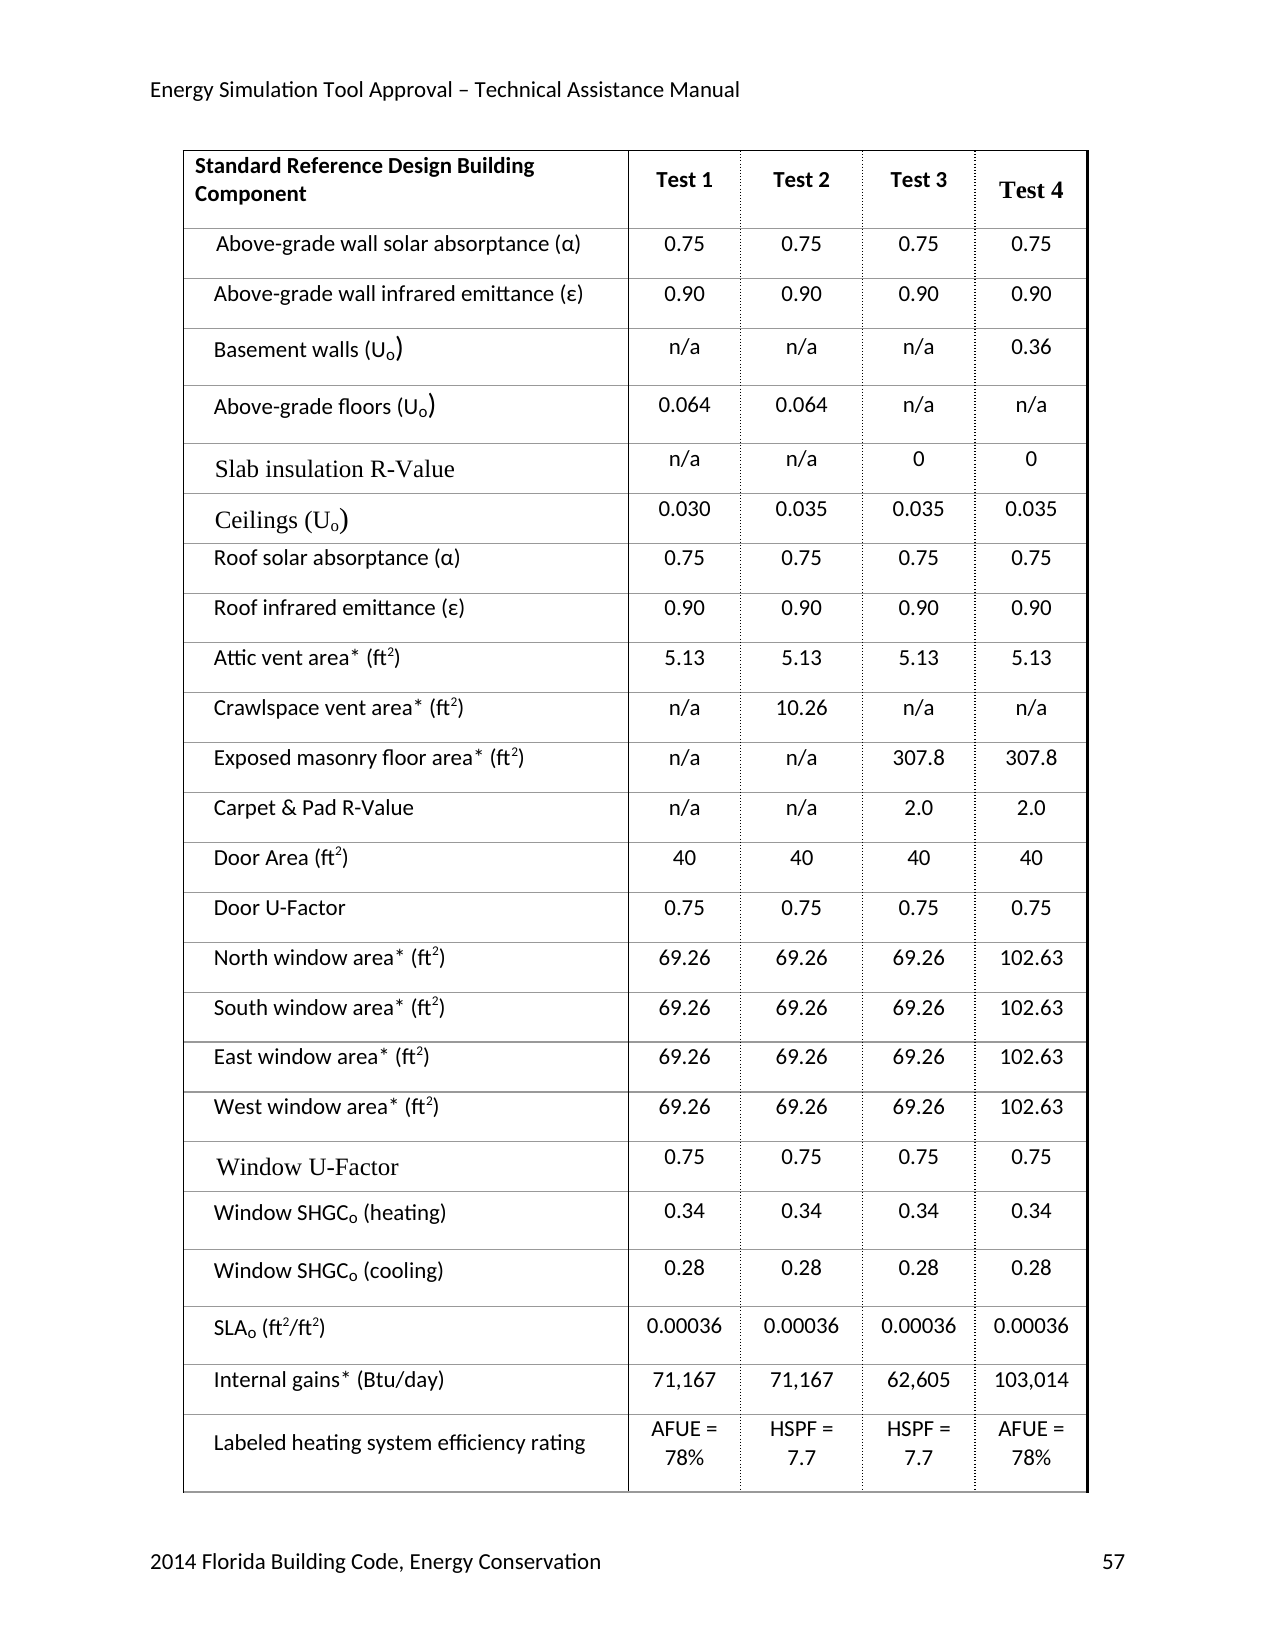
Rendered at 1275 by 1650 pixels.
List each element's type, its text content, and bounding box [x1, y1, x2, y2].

table_cell 0 [975, 444, 1086, 493]
table_cell 102.63 [975, 1043, 1086, 1091]
table_cell 0.75 [863, 1142, 975, 1191]
table_cell 0.75 [629, 1142, 741, 1191]
table_cell Roof solar absorptance (α) [184, 544, 628, 592]
table_cell Above-grade wall infrared emittance (ε) [184, 279, 628, 328]
table_cell n/a [629, 693, 741, 742]
table_cell n/a [863, 329, 975, 385]
table_cell 0.28 [741, 1250, 862, 1306]
table_cell 0.75 [741, 544, 862, 592]
table_header Test 1 [629, 151, 741, 228]
table_cell 69.26 [741, 943, 862, 992]
table_cell n/a [629, 329, 741, 385]
table_cell 0.90 [863, 594, 975, 642]
table_cell 307.8 [863, 743, 975, 792]
table_cell 0.90 [975, 279, 1086, 328]
table_cell 69.26 [863, 1043, 975, 1091]
table_cell 307.8 [975, 743, 1086, 792]
table_cell Attic vent area* (ft2) [184, 643, 628, 692]
table_cell 69.26 [629, 993, 741, 1041]
table_cell 69.26 [629, 1043, 741, 1091]
table_cell 69.26 [863, 993, 975, 1041]
table_cell 40 [975, 843, 1086, 892]
table_cell Ceilings (Uo) [184, 494, 628, 542]
table_cell Internal gains* (Btu/day) [184, 1365, 628, 1413]
table_cell 5.13 [863, 643, 975, 692]
table_cell 0.75 [741, 229, 862, 278]
table_cell 0.90 [629, 279, 741, 328]
table_cell 0 [863, 444, 975, 493]
table_cell HSPF = 7.7 [741, 1415, 862, 1491]
table_cell Labeled heating system efficiency rating [184, 1415, 628, 1491]
table_cell 5.13 [975, 643, 1086, 692]
table_cell 0.34 [863, 1192, 975, 1249]
table_cell 0.035 [863, 494, 975, 542]
table_cell 10.26 [741, 693, 862, 742]
table_cell Window U-Factor [184, 1142, 628, 1191]
table_cell Door Area (ft2) [184, 843, 628, 892]
table_cell n/a [741, 444, 862, 493]
table_cell n/a [741, 793, 862, 842]
table_cell Above-grade floors (Uo) [184, 386, 628, 443]
table_cell 0.90 [741, 594, 862, 642]
table_cell 0.34 [629, 1192, 741, 1249]
table_cell 0.90 [629, 594, 741, 642]
table_cell 0.75 [975, 544, 1086, 592]
table_cell Window SHGCo (cooling) [184, 1250, 628, 1306]
table_cell 5.13 [629, 643, 741, 692]
table_cell 0.75 [629, 544, 741, 592]
table_cell 0.28 [975, 1250, 1086, 1306]
table_cell Carpet & Pad R-Value [184, 793, 628, 842]
table_cell 0.75 [975, 229, 1086, 278]
table_cell AFUE = 78% [629, 1415, 741, 1491]
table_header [184, 151, 628, 228]
table_cell 0.035 [975, 494, 1086, 542]
table_cell n/a [741, 743, 862, 792]
table_cell n/a [741, 329, 862, 385]
table_cell 0.75 [863, 544, 975, 592]
table_cell n/a [975, 693, 1086, 742]
table_cell 69.26 [863, 943, 975, 992]
table_cell 2.0 [863, 793, 975, 842]
table_cell 0.064 [629, 386, 741, 443]
table_cell 0.75 [741, 1142, 862, 1191]
table_cell n/a [629, 444, 741, 493]
table_cell 40 [741, 843, 862, 892]
table_cell Above-grade wall solar absorptance (α) [184, 229, 628, 278]
table_cell 69.26 [863, 1093, 975, 1141]
table_cell 0.035 [741, 494, 862, 542]
table_cell Window SHGCo (heating) [184, 1192, 628, 1249]
table_cell 71,167 [629, 1365, 741, 1413]
table_cell 103,014 [975, 1365, 1086, 1413]
table_cell 71,167 [741, 1365, 862, 1413]
table_cell 69.26 [741, 993, 862, 1041]
table_cell 69.26 [629, 1093, 741, 1141]
table_cell 0.90 [863, 279, 975, 328]
table_cell 0.030 [629, 494, 741, 542]
table_cell Basement walls (Uo) [184, 329, 628, 385]
table_cell 0.90 [741, 279, 862, 328]
table_cell 0.34 [741, 1192, 862, 1249]
table_cell SLAo (ft2/ft2) [184, 1307, 628, 1364]
table_header Test 3 [863, 151, 975, 228]
table_cell AFUE = 78% [975, 1415, 1086, 1491]
table_cell 0.28 [629, 1250, 741, 1306]
table_cell South window area* (ft2) [184, 993, 628, 1041]
table_cell 40 [863, 843, 975, 892]
table_cell 0.00036 [741, 1307, 862, 1364]
table_cell 0.064 [741, 386, 862, 443]
table_cell Roof infrared emittance (ε) [184, 594, 628, 642]
table_cell 0.36 [975, 329, 1086, 385]
table_cell n/a [863, 386, 975, 443]
table_cell 0.75 [741, 893, 862, 942]
table_cell n/a [863, 693, 975, 742]
table_cell HSPF = 7.7 [863, 1415, 975, 1491]
table_cell 0.75 [863, 229, 975, 278]
table_header Test 2 [741, 151, 862, 228]
table_cell 69.26 [629, 943, 741, 992]
table_cell 0.75 [629, 229, 741, 278]
table_cell 2.0 [975, 793, 1086, 842]
table_cell 69.26 [741, 1043, 862, 1091]
table_cell 0.34 [975, 1192, 1086, 1249]
table_cell n/a [975, 386, 1086, 443]
table_cell 0.00036 [863, 1307, 975, 1364]
table_cell Door U-Factor [184, 893, 628, 942]
table_cell North window area* (ft2) [184, 943, 628, 992]
table_cell 102.63 [975, 943, 1086, 992]
table_cell 0.28 [863, 1250, 975, 1306]
table_cell Crawlspace vent area* (ft2) [184, 693, 628, 742]
table_cell 40 [629, 843, 741, 892]
table_cell 62,605 [863, 1365, 975, 1413]
table_cell 0.90 [975, 594, 1086, 642]
table_cell Slab insulation R-Value [184, 444, 628, 493]
table_cell n/a [629, 743, 741, 792]
table_cell 0.00036 [975, 1307, 1086, 1364]
table_cell 5.13 [741, 643, 862, 692]
table_header Test 4 [975, 151, 1086, 228]
table_cell 102.63 [975, 993, 1086, 1041]
table_cell 0.75 [629, 893, 741, 942]
table_cell 0.75 [863, 893, 975, 942]
table_cell 102.63 [975, 1093, 1086, 1141]
table_cell 0.75 [975, 1142, 1086, 1191]
table_cell 0.75 [975, 893, 1086, 942]
table_cell West window area* (ft2) [184, 1093, 628, 1141]
table_cell 69.26 [741, 1093, 862, 1141]
table_cell n/a [629, 793, 741, 842]
table_cell East window area* (ft2) [184, 1043, 628, 1091]
table_cell Exposed masonry floor area* (ft2) [184, 743, 628, 792]
table_cell 0.00036 [629, 1307, 741, 1364]
